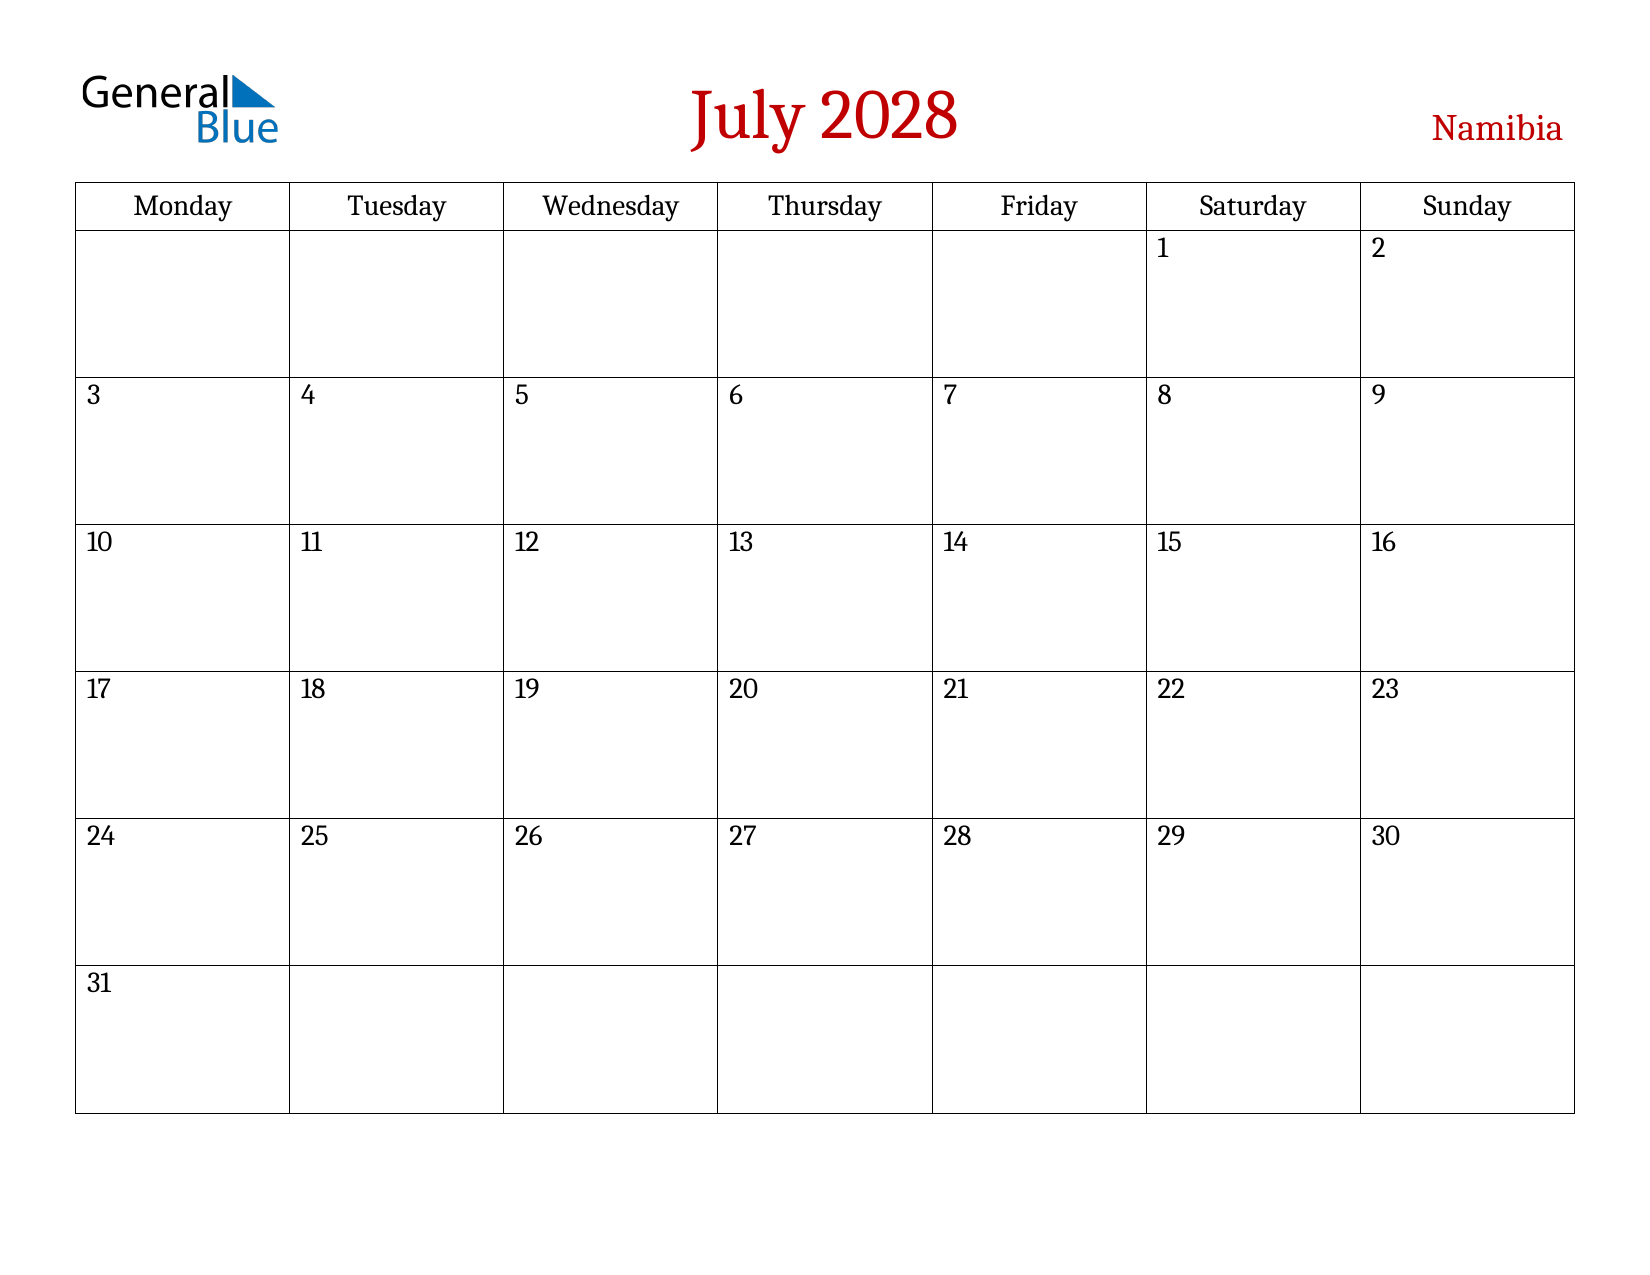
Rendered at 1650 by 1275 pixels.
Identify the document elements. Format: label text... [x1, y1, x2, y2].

table_cell [1361, 412, 1574, 524]
table_cell [290, 1000, 503, 1112]
table_cell [933, 265, 1146, 377]
table_cell [504, 265, 717, 377]
table_cell [933, 231, 1146, 264]
table_cell 24 [76, 819, 289, 853]
table_cell [76, 706, 289, 818]
table_cell [718, 966, 932, 1000]
table_cell 16 [1361, 525, 1574, 559]
table_cell 13 [718, 525, 932, 559]
table_cell 31 [76, 966, 289, 1000]
table_cell Wednesday [504, 183, 717, 230]
table_cell [290, 559, 503, 671]
table_cell 8 [1147, 378, 1360, 412]
table_cell [718, 412, 932, 524]
table_cell 9 [1361, 378, 1574, 412]
table_cell 23 [1361, 672, 1574, 706]
table_cell [76, 265, 289, 377]
table_cell 26 [504, 819, 717, 853]
table_cell 22 [1147, 672, 1360, 706]
table_cell Monday [76, 183, 289, 230]
table_cell [76, 559, 289, 671]
table_cell [718, 231, 932, 264]
table_cell [290, 966, 503, 1000]
table_cell 2 [1361, 231, 1574, 264]
table_cell 15 [1147, 525, 1360, 559]
table_cell [504, 966, 717, 1000]
table_cell Tuesday [290, 183, 503, 230]
table_cell 21 [933, 672, 1146, 706]
table_cell [76, 231, 289, 264]
table_cell [504, 1000, 717, 1112]
table_cell [76, 412, 289, 524]
table_cell [290, 265, 503, 377]
table_cell [76, 853, 289, 965]
table_cell [1147, 706, 1360, 818]
table_cell [76, 1000, 289, 1112]
table_cell [718, 559, 932, 671]
table_cell [504, 853, 717, 965]
table_cell 7 [933, 378, 1146, 412]
table_cell [1361, 706, 1574, 818]
table_cell 28 [933, 819, 1146, 853]
table_cell [290, 853, 503, 965]
table_cell [718, 706, 932, 818]
table_cell [1361, 559, 1574, 671]
table_cell 27 [718, 819, 932, 853]
table_header [76, 75, 503, 182]
table_cell Friday [933, 183, 1146, 230]
table_cell [290, 231, 503, 264]
table_cell [1147, 559, 1360, 671]
table_cell 20 [718, 672, 932, 706]
table_cell 12 [504, 525, 717, 559]
table_cell [290, 706, 503, 818]
table_cell 4 [290, 378, 503, 412]
table_cell [1147, 412, 1360, 524]
table_cell Sunday [1361, 183, 1574, 230]
table_cell [504, 706, 717, 818]
table_cell 29 [1147, 819, 1360, 853]
table_cell 1 [1147, 231, 1360, 264]
table_cell [933, 966, 1146, 1000]
table_cell 30 [1361, 819, 1574, 853]
table_cell [1147, 1000, 1360, 1112]
table_cell [1361, 966, 1574, 1000]
table_cell [290, 412, 503, 524]
table_cell [504, 412, 717, 524]
table_cell 3 [76, 378, 289, 412]
table_cell 19 [504, 672, 717, 706]
table_cell 14 [933, 525, 1146, 559]
table_cell 25 [290, 819, 503, 853]
table_cell 10 [76, 525, 289, 559]
table_cell [718, 853, 932, 965]
table_cell [933, 1000, 1146, 1112]
table_cell Thursday [718, 183, 932, 230]
table_header July 2028 [504, 75, 1146, 182]
table_cell [718, 265, 932, 377]
table_cell [1361, 265, 1574, 377]
table_cell [933, 559, 1146, 671]
table_cell 11 [290, 525, 503, 559]
table_header Namibia [1146, 75, 1574, 182]
table_cell [718, 1000, 932, 1112]
table_cell [504, 559, 717, 671]
table_cell [1147, 853, 1360, 965]
table_cell 18 [290, 672, 503, 706]
table_cell [504, 231, 717, 264]
table_cell [1361, 1000, 1574, 1112]
table_cell Saturday [1147, 183, 1360, 230]
table_cell 17 [76, 672, 289, 706]
table_cell [933, 412, 1146, 524]
table_cell [933, 853, 1146, 965]
table_cell 6 [718, 378, 932, 412]
table_cell 5 [504, 378, 717, 412]
table_cell [1147, 966, 1360, 1000]
table_cell [933, 706, 1146, 818]
picture [82, 75, 278, 143]
table_cell [1361, 853, 1574, 965]
table_cell [1147, 265, 1360, 377]
